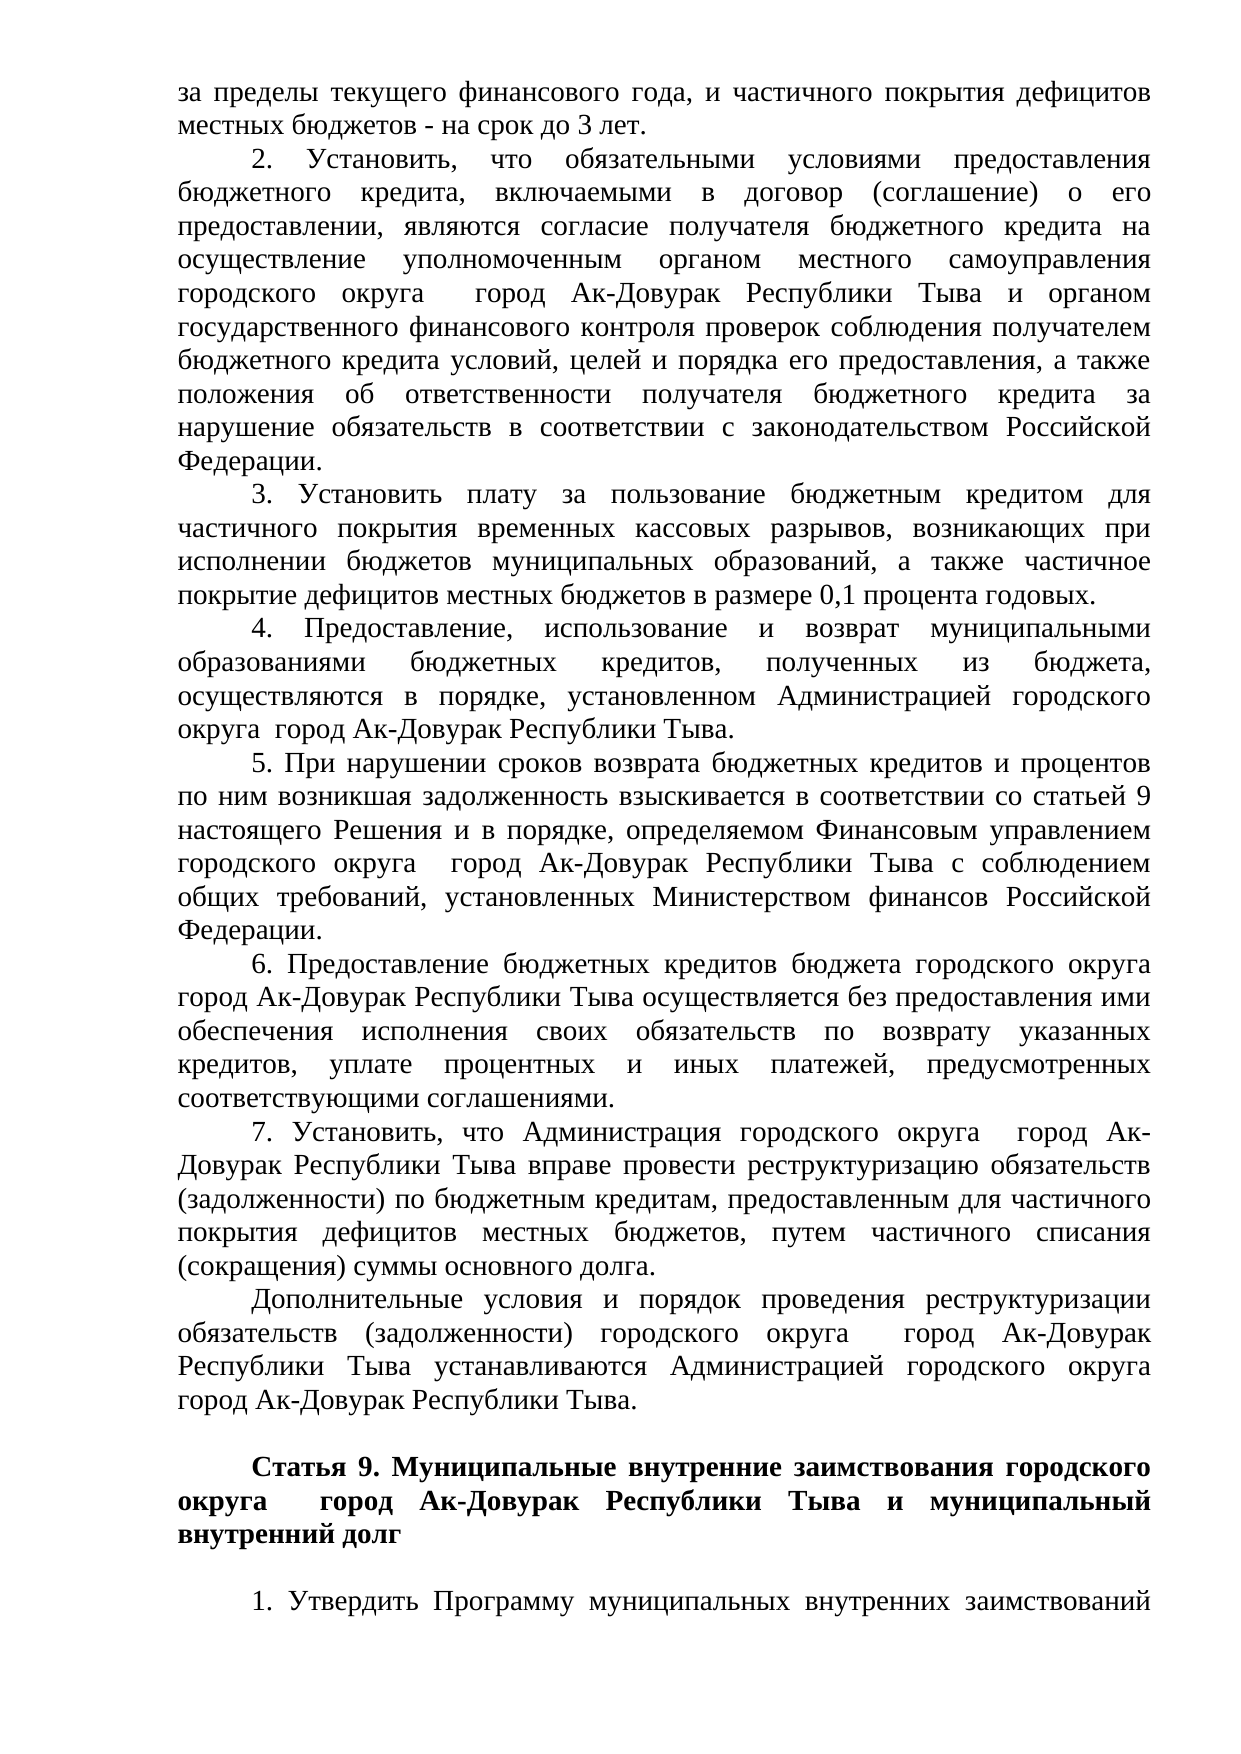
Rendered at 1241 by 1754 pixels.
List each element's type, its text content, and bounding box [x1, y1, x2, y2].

text 6. Предоставление бюджетных кредитов бюджета городского округа город Ак-Довурак Республики Тыва осуществляется без предоставления ими обеспечения исполнения своих обязательств по возврату указанных кредитов, уплате процентных и иных платежей, предусмотренных соответствующими соглашениями. [177, 946, 1152, 1114]
text 2. Установить, что обязательными условиями предоставления бюджетного кредита, включаемыми в договор (соглашение) о его предоставлении, являются согласие получателя бюджетного кредита на осуществление уполномоченным органом местного самоуправления городского округа город Ак-Довурак Республики Тыва и органом государственного финансового контроля проверок соблюдения получателем бюджетного кредита условий, целей и порядка его предоставления, а также положения об ответственности получателя бюджетного кредита за нарушение обязательств в соответствии с законодательством Российской Федерации. [177, 141, 1152, 476]
text 4. Предоставление, использование и возврат муниципальными образованиями бюджетных кредитов, полученных из бюджета, осуществляются в порядке, установленном Администрацией городского округа город Ак-Довурак Республики Тыва. [177, 611, 1152, 745]
title Статья 9. Муниципальные внутренние заимствования городского округа город Ак-Довурак Республики Тыва и муниципальный внутренний долг [177, 1449, 1152, 1550]
text Дополнительные условия и порядок проведения реструктуризации обязательств (задолженности) городского округа город Ак-Довурак Республики Тыва устанавливаются Администрацией городского округа город Ак-Довурак Республики Тыва. [177, 1281, 1152, 1416]
text 7. Установить, что Администрация городского округа город Ак-Довурак Республики Тыва вправе провести реструктуризацию обязательств (задолженности) по бюджетным кредитам, предоставленным для частичного покрытия дефицитов местных бюджетов, путем частичного списания (сокращения) суммы основного долга. [177, 1114, 1152, 1281]
text 5. При нарушении сроков возврата бюджетных кредитов и процентов по ним возникшая задолженность взыскивается в соответствии со статьей 9 настоящего Решения и в порядке, определяемом Финансовым управлением городского округа город Ак-Довурак Республики Тыва с соблюдением общих требований, установленных Министерством финансов Российской Федерации. [177, 745, 1152, 946]
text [177, 1583, 1152, 1617]
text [177, 74, 1152, 141]
text 3. Установить плату за пользование бюджетным кредитом для частичного покрытия временных кассовых разрывов, возникающих при исполнении бюджетов муниципальных образований, а также частичное покрытие дефицитов местных бюджетов в размере 0,1 процента годовых. [177, 476, 1152, 611]
